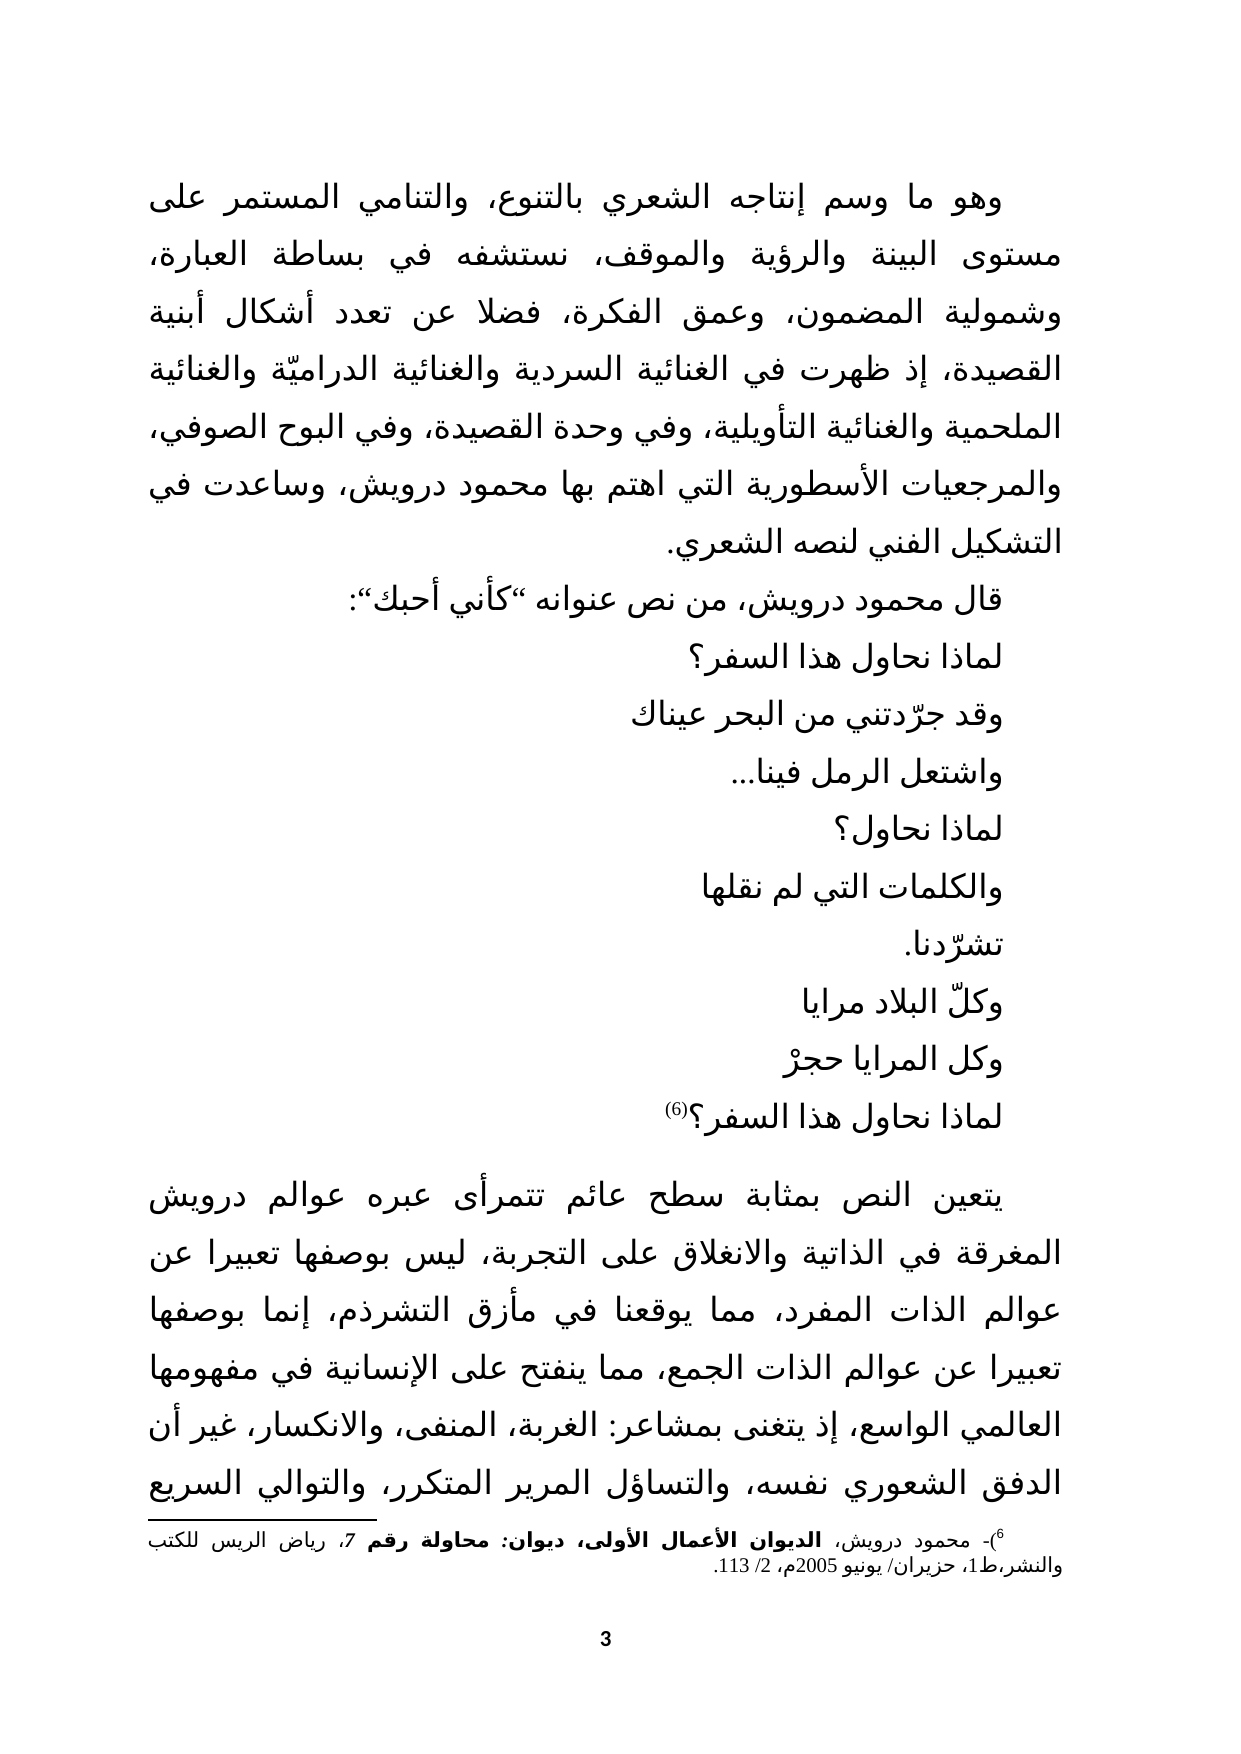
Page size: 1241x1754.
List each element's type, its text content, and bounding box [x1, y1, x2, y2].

text لماذا نحاول هذا السفر؟ [148, 637, 1063, 676]
text قال محمود درويش، من نص عنوانه “كأني أحبك“: [148, 580, 1063, 618]
text تشرّدنا. [148, 925, 1063, 963]
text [148, 1176, 1063, 1501]
text واشتعل الرمل فينا... [148, 752, 1063, 791]
text وقد جرّدتني من البحر عيناك [148, 695, 1063, 733]
text وكل المرايا حجرْ [148, 1040, 1063, 1078]
text والكلمات التي لم نقلها [148, 867, 1063, 906]
text وكلّ البلاد مرايا [148, 982, 1063, 1021]
text وهو ما وسم إنتاجه الشعري بالتنوع، والتنامي المستمر على مستوى البينة والرؤية والموقف، نستشفه في بساطة العبارة، وشمولية المضمون، وعمق الفكرة، فضلا عن تعدد أشكال أبنية القصيدة، إذ ظهرت في الغنائية السردية والغنائية الدراميّة والغنائية الملحمية والغنائية التأويلية، وفي وحدة القصيدة، وفي البوح الصوفي، والمرجعيات الأسطورية التي اهتم بها محمود درويش، وساعدت في التشكيل الفني لنصه الشعري. [148, 177, 1063, 561]
text لماذا نحاول هذا السفر؟() [148, 1097, 1063, 1136]
text لماذا نحاول؟ [148, 810, 1063, 848]
